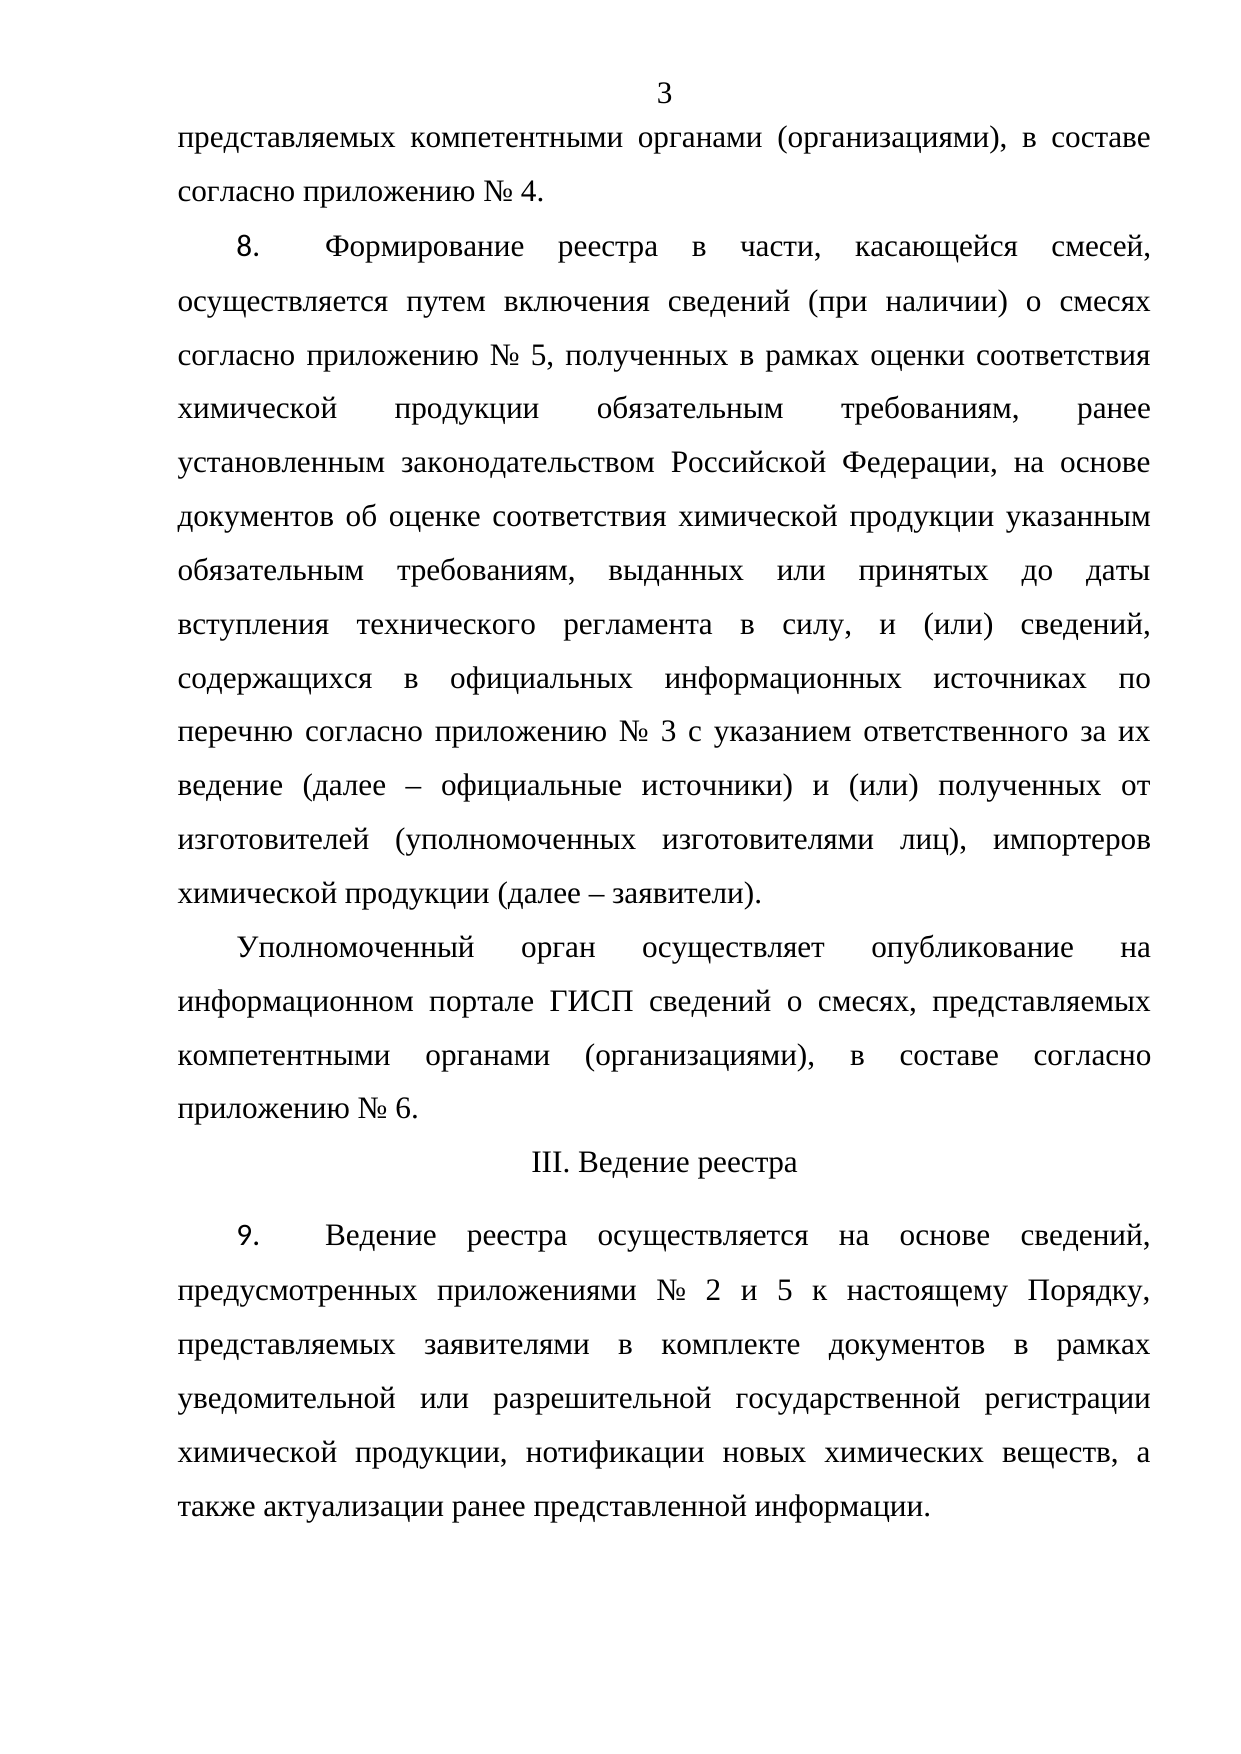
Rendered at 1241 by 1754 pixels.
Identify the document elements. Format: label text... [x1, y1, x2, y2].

list Ведение реестра осуществляется на основе сведений, предусмотренных приложениями № 2 и 5 к настоящему Порядку, представляемых заявителями в комплекте документов в рамках уведомительной или разрешительной государственной регистрации химической продукции, нотификации новых химических веществ, а также актуализации ранее представленной информации. [177, 1215, 1152, 1523]
list Формирование реестра в части, касающейся смесей, осуществляется путем включения сведений (при наличии) о смесях согласно приложению № 5, полученных в рамках оценки соответствия химической продукции обязательным требованиям, ранее установленным законодательством Российской Федерации, на основе документов об оценке соответствия химической продукции указанным обязательным требованиям, выданных или принятых до даты вступления технического регламента в силу, и (или) сведений, содержащихся в официальных информационных источниках по перечню согласно приложению № 3 с указанием ответственного за их ведение (далее – официальные источники) и (или) полученных от изготовителей (уполномоченных изготовителями лиц), импортеров химической продукции (далее – заявители). [177, 226, 1152, 910]
text Уполномоченный орган осуществляет опубликование на информационном портале ГИСП сведений о смесях, представляемых компетентными органами (организациями), в составе согласно приложению № 6. [177, 928, 1152, 1126]
text III. Ведение реестра [177, 1143, 1152, 1179]
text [177, 118, 1152, 208]
